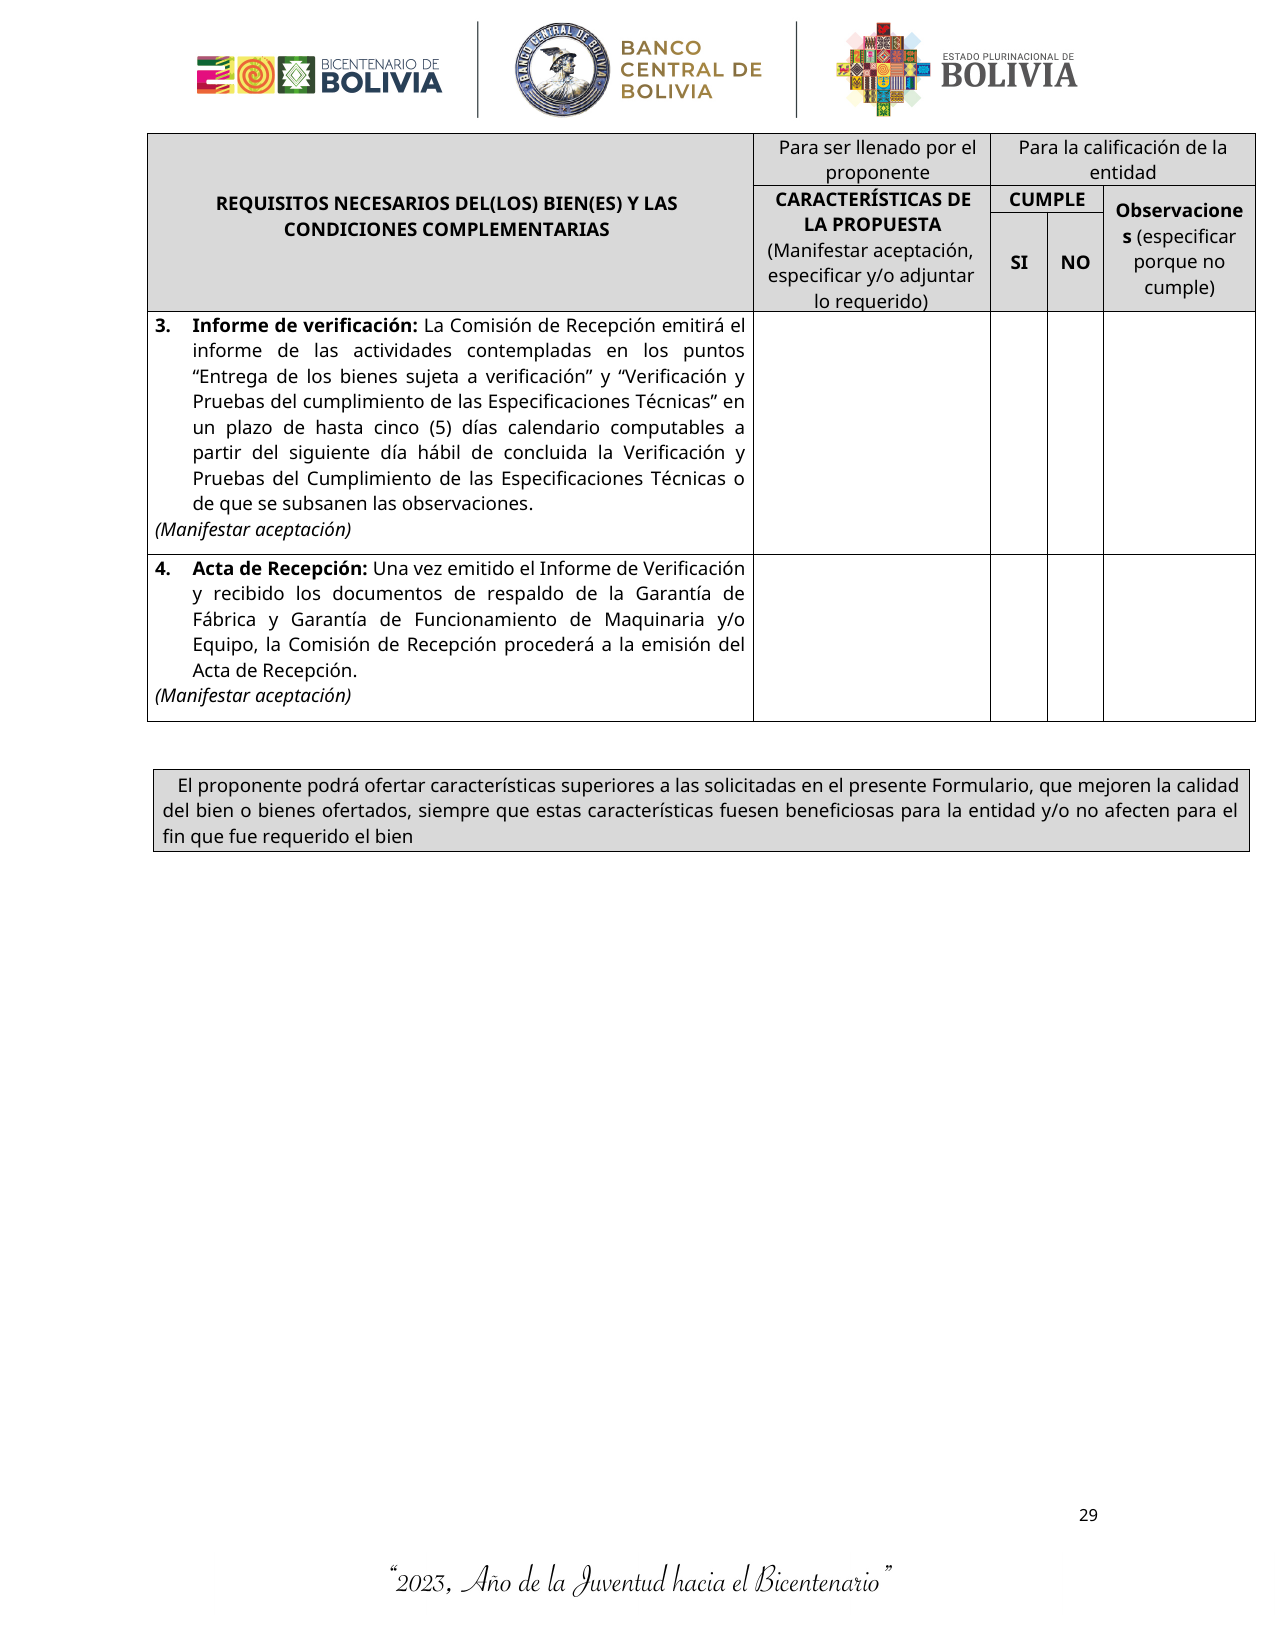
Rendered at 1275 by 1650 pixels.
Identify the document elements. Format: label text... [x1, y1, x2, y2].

table_cell Acta de Recepción: Una vez emitido el Informe de Verificación y recibido los documentos de respaldo de la Garantía de Fábrica y Garantía de Funcionamiento de Maquinaria y/o Equipo, la Comisión de Recepción procederá a la emisión del Acta de Recepción. (Manifestar aceptación) [148, 555, 753, 721]
text El proponente podrá ofertar características superiores a las solicitadas en el presente Formulario, que mejoren la calidad del bien o bienes ofertados, siempre que estas características fuesen beneficiosas para la entidad y/o no afecten para el fin que fue requerido el bien [154, 770, 1249, 851]
table_cell [754, 555, 990, 721]
table_cell Observaciones (especificar porque no cumple) [1104, 186, 1255, 311]
table_cell CARACTERÍSTICAS DE LA PROPUESTA (Manifestar aceptación, especificar y/o adjuntar lo requerido) [754, 186, 990, 311]
picture [0, 5, 1275, 121]
table_cell [1048, 555, 1103, 721]
table_header REQUISITOS NECESARIOS DEL(LOS) BIEN(ES) Y LAS CONDICIONES COMPLEMENTARIAS [148, 134, 753, 311]
table_cell [991, 555, 1047, 721]
table_cell [1048, 312, 1103, 554]
table_cell NO [1048, 213, 1103, 311]
table_cell SI [991, 213, 1047, 311]
table_cell [1104, 555, 1255, 721]
table_cell [991, 312, 1047, 554]
table_cell Informe de verificación: La Comisión de Recepción emitirá el informe de las actividades contempladas en los puntos “Entrega de los bienes sujeta a verificación” y “Verificación y Pruebas del cumplimiento de las Especificaciones Técnicas” en un plazo de hasta cinco (5) días calendario computables a partir del siguiente día hábil de concluida la Verificación y Pruebas del Cumplimiento de las Especificaciones Técnicas o de que se subsanen las observaciones. (Manifestar aceptación) [148, 312, 753, 554]
table_cell CUMPLE [991, 186, 1103, 212]
table_header Para ser llenado por el proponente [754, 134, 990, 185]
picture [3, 1552, 1275, 1615]
table_cell [754, 312, 990, 554]
table_header Para la calificación de la entidad [991, 134, 1255, 185]
table_cell [1104, 312, 1255, 554]
